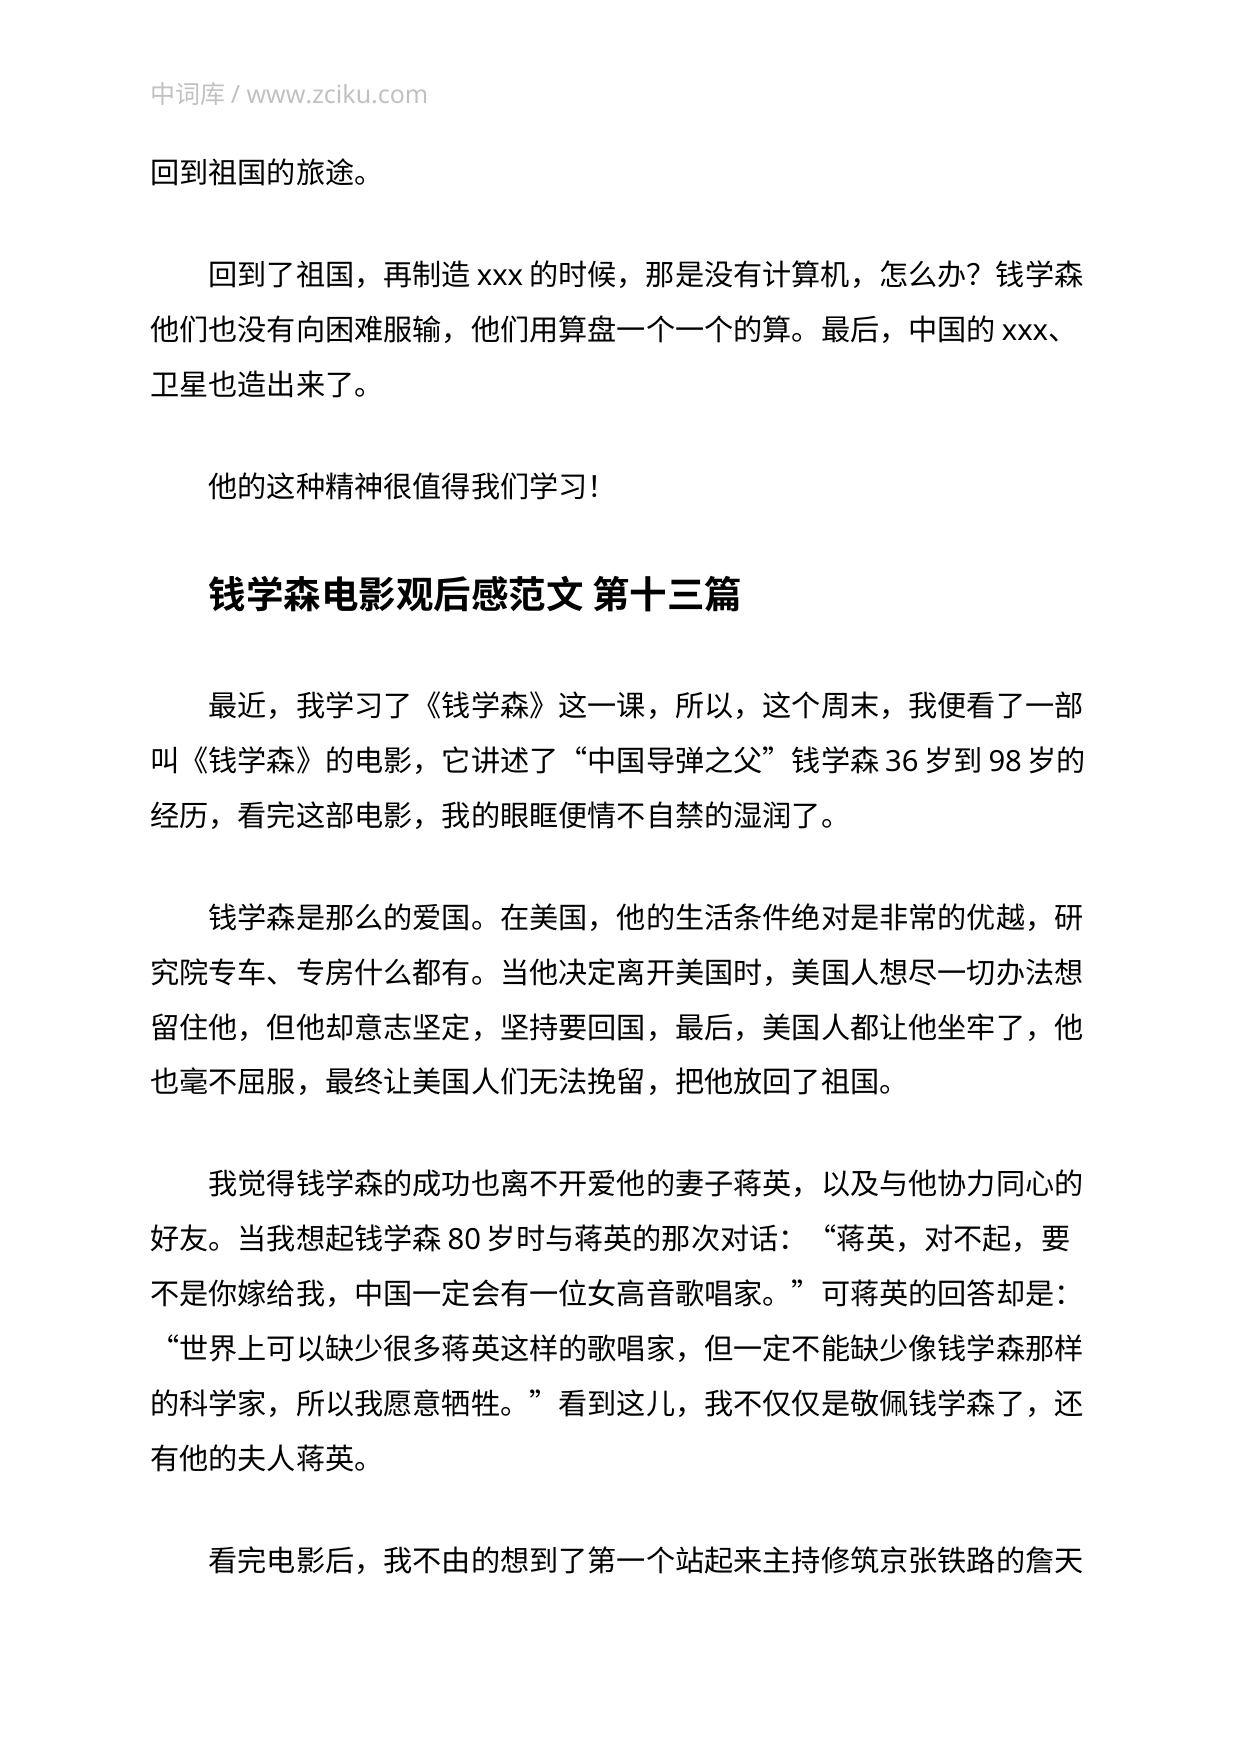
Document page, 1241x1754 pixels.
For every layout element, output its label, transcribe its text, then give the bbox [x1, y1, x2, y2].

text 钱学森电影观后感范文 第十三篇 [150, 565, 1090, 619]
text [150, 1537, 1090, 1579]
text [150, 150, 1090, 192]
text 回到了祖国，再制造xxx的时候，那是没有计算机，怎么办？钱学森他们也没有向困难服输，他们用算盘一个一个的算。最后，中国的xxx、卫星也造出来了。 [150, 252, 1090, 404]
text 我觉得钱学森的成功也离不开爱他的妻子蒋英，以及与他协力同心的好友。当我想起钱学森80岁时与蒋英的那次对话：“蒋英，对不起，要不是你嫁给我，中国一定会有一位女高音歌唱家。”可蒋英的回答却是：“世界上可以缺少很多蒋英这样的歌唱家，但一定不能缺少像钱学森那样的科学家，所以我愿意牺牲。”看到这儿，我不仅仅是敬佩钱学森了，还有他的夫人蒋英。 [150, 1161, 1090, 1478]
text 最近，我学习了《钱学森》这一课，所以，这个周末，我便看了一部叫《钱学森》的电影，它讲述了“中国导弹之父”钱学森36岁到98岁的经历，看完这部电影，我的眼眶便情不自禁的湿润了。 [150, 683, 1090, 835]
text 钱学森是那么的爱国。在美国，他的生活条件绝对是非常的优越，研究院专车、专房什么都有。当他决定离开美国时，美国人想尽一切办法想留住他，但他却意志坚定，坚持要回国，最后，美国人都让他坐牢了，他也毫不屈服，最终让美国人们无法挽留，把他放回了祖国。 [150, 894, 1090, 1101]
text 他的这种精神很值得我们学习！ [150, 463, 1090, 506]
